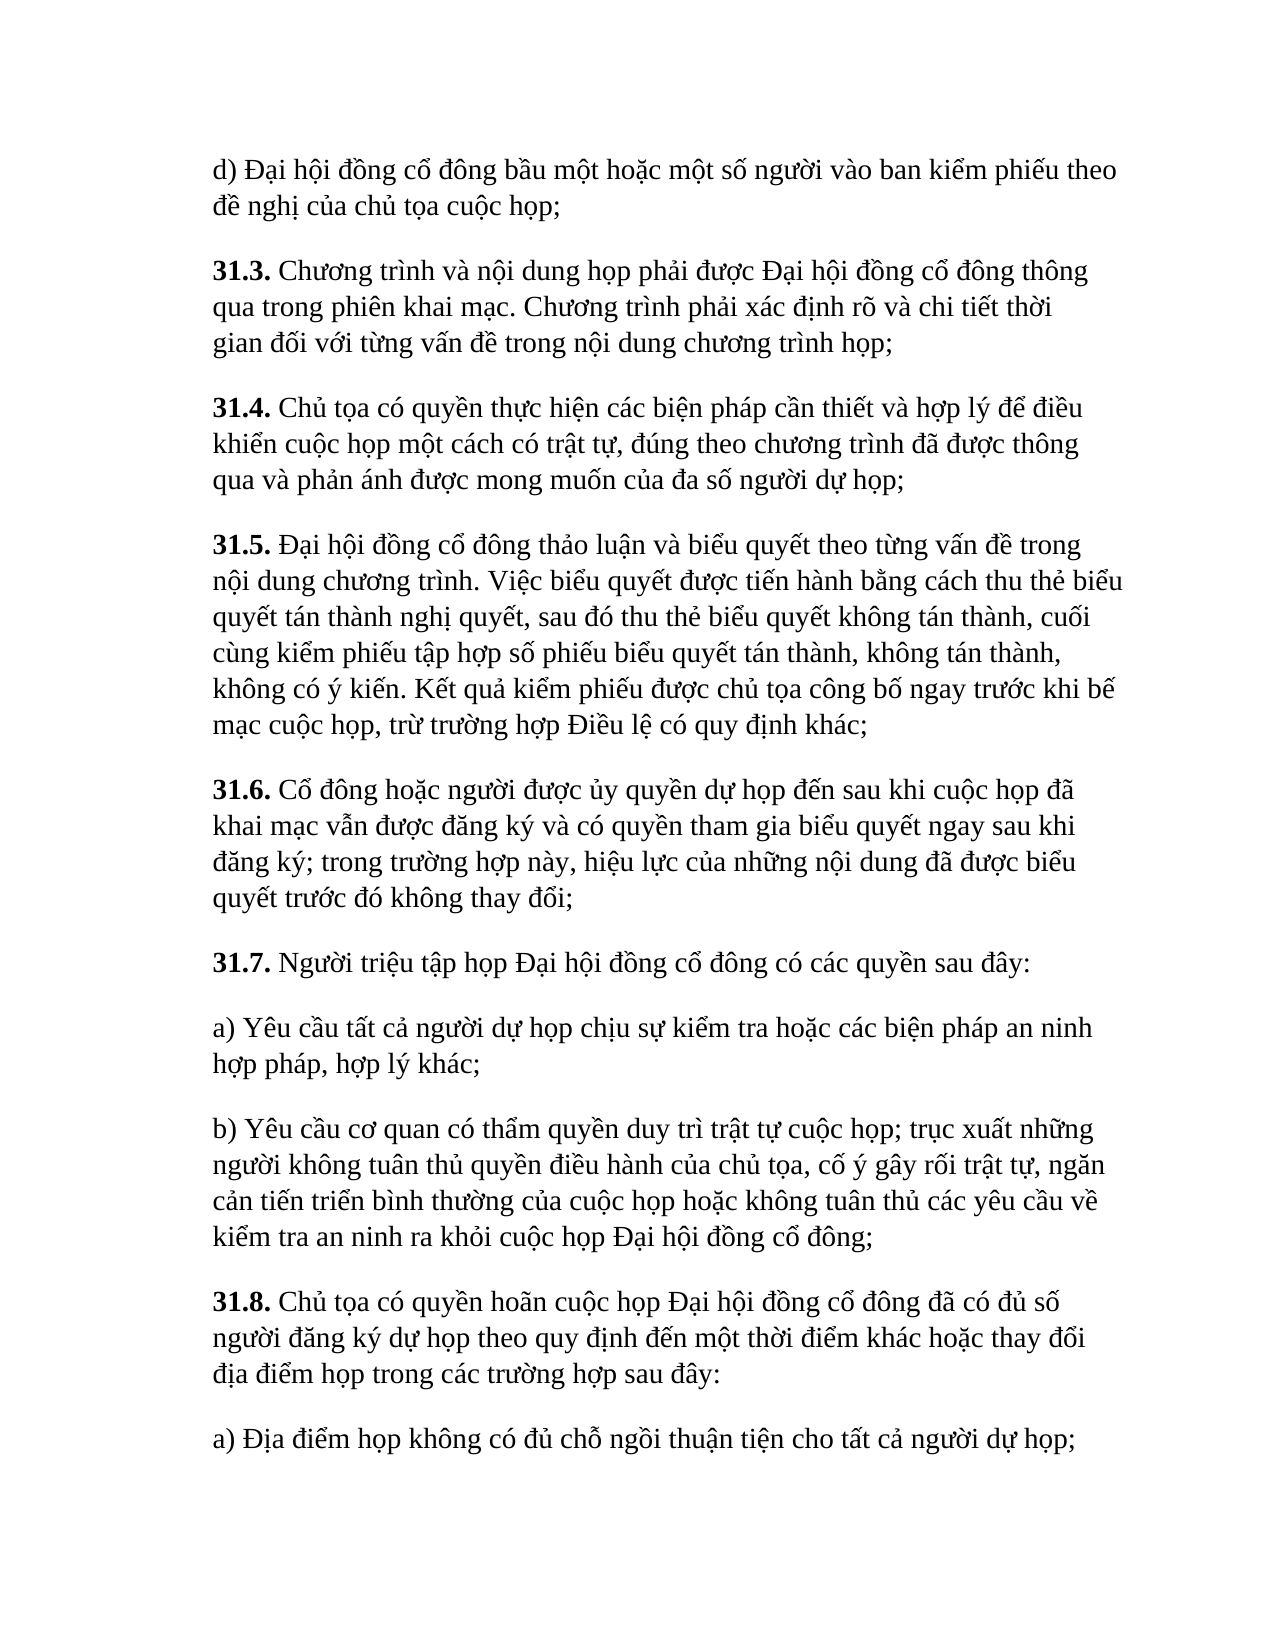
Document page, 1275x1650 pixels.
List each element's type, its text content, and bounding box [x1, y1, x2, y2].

text 31.7. Người triệu tập họp Đại hội đồng cổ đông có các quyền sau đây: [212, 943, 1125, 979]
text a) Yêu cầu tất cả người dự họp chịu sự kiểm tra hoặc các biện pháp an ninh hợp pháp, hợp lý khác; [212, 1008, 1125, 1080]
text 31.5. Đại hội đồng cổ đông thảo luận và biểu quyết theo từng vấn đề trong nội dung chương trình. Việc biểu quyết được tiến hành bằng cách thu thẻ biểu quyết tán thành nghị quyết, sau đó thu thẻ biểu quyết không tán thành, cuối cùng kiểm phiếu tập hợp số phiếu biểu quyết tán thành, không tán thành, không có ý kiến. Kết quả kiểm phiếu được chủ tọa công bố ngay trước khi bế mạc cuộc họp, trừ trường hợp Điều lệ có quy định khác; [212, 525, 1125, 741]
text b) Yêu cầu cơ quan có thẩm quyền duy trì trật tự cuộc họp; trục xuất những người không tuân thủ quyền điều hành của chủ tọa, cố ý gây rối trật tự, ngăn cản tiến triển bình thường của cuộc họp hoặc không tuân thủ các yêu cầu về kiểm tra an ninh ra khỏi cuộc họp Đại hội đồng cổ đông; [212, 1109, 1125, 1253]
text 31.4. Chủ tọa có quyền thực hiện các biện pháp cần thiết và hợp lý để điều khiển cuộc họp một cách có trật tự, đúng theo chương trình đã được thông qua và phản ánh được mong muốn của đa số người dự họp; [212, 388, 1125, 496]
text 31.6. Cổ đông hoặc người được ủy quyền dự họp đến sau khi cuộc họp đã khai mạc vẫn được đăng ký và có quyền tham gia biểu quyết ngay sau khi đăng ký; trong trường hợp này, hiệu lực của những nội dung đã được biểu quyết trước đó không thay đổi; [212, 770, 1125, 913]
text d) Đại hội đồng cổ đông bầu một hoặc một số người vào ban kiểm phiếu theo đề nghị của chủ tọa cuộc họp; [212, 150, 1125, 222]
text a) Địa điểm họp không có đủ chỗ ngồi thuận tiện cho tất cả người dự họp; [212, 1419, 1125, 1455]
text 31.3. Chương trình và nội dung họp phải được Đại hội đồng cổ đông thông qua trong phiên khai mạc. Chương trình phải xác định rõ và chi tiết thời gian đối với từng vấn đề trong nội dung chương trình họp; [212, 251, 1125, 359]
text 31.8. Chủ tọa có quyền hoãn cuộc họp Đại hội đồng cổ đông đã có đủ số người đăng ký dự họp theo quy định đến một thời điểm khác hoặc thay đổi địa điểm họp trong các trường hợp sau đây: [212, 1282, 1125, 1389]
